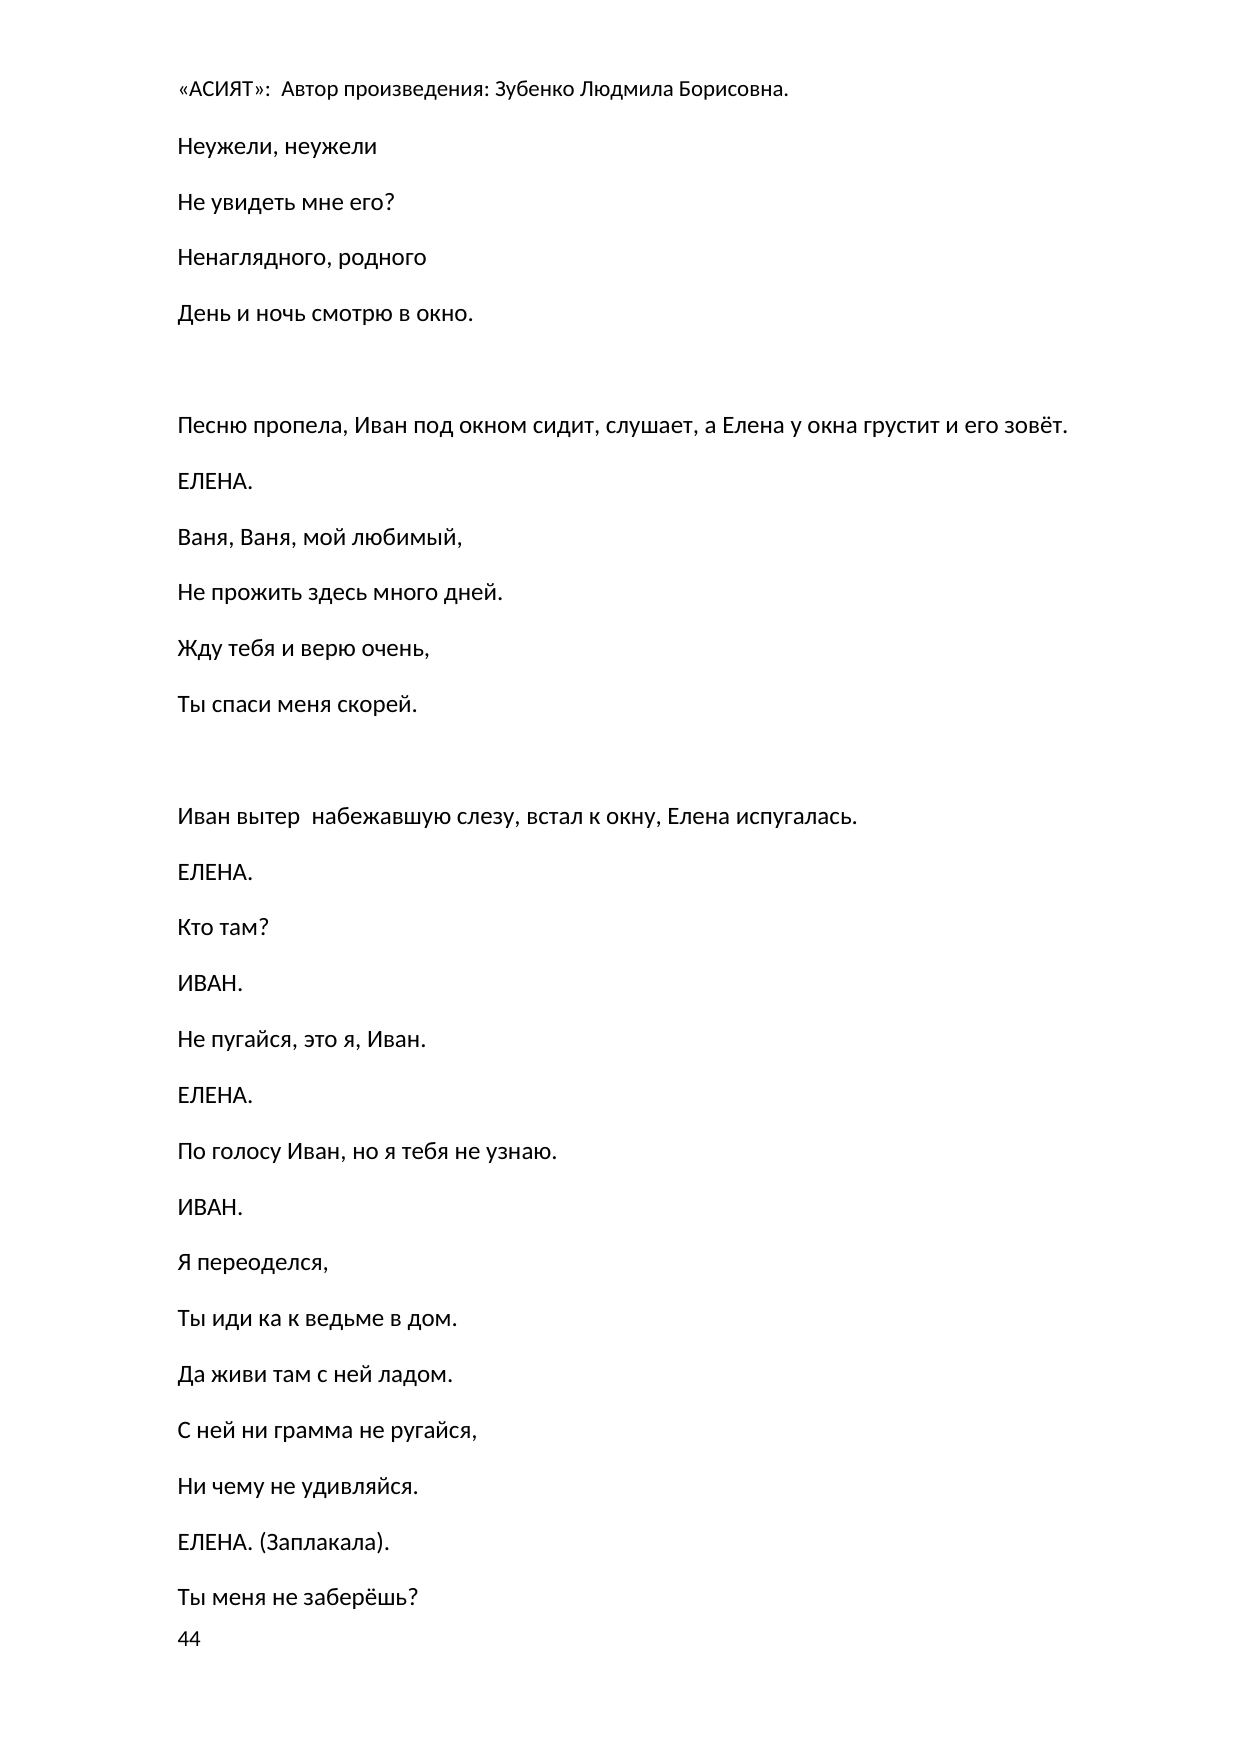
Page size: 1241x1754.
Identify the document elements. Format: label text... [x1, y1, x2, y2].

text ИВАН. [177, 1191, 1152, 1221]
text Ты иди ка к ведьме в дом. [177, 1302, 1152, 1333]
text Ни чему не удивляйся. [177, 1470, 1152, 1500]
text Да живи там с ней ладом. [177, 1358, 1152, 1389]
text Не пугайся, это я, Иван. [177, 1023, 1152, 1054]
text Ты спаси меня скорей. [177, 688, 1152, 719]
text По голосу Иван, но я тебя не узнаю. [177, 1135, 1152, 1165]
text Песню пропела, Иван под окном сидит, слушает, а Елена у окна грустит и его зовёт. [177, 409, 1152, 439]
text Кто там? [177, 911, 1152, 942]
text Я переоделся, [177, 1246, 1152, 1277]
text День и ночь смотрю в окно. [177, 297, 1152, 328]
text ЕЛЕНА. [177, 856, 1152, 886]
text Неужели, неужели [177, 130, 1152, 160]
text ИВАН. [177, 967, 1152, 998]
text С ней ни грамма не ругайся, [177, 1414, 1152, 1444]
text Не прожить здесь много дней. [177, 576, 1152, 607]
text Не увидеть мне его? [177, 186, 1152, 216]
text Ваня, Ваня, мой любимый, [177, 521, 1152, 551]
text Иван вытер набежавшую слезу, встал к окну, Елена испугалась. [177, 800, 1152, 830]
text ЕЛЕНА. (Заплакала). [177, 1526, 1152, 1556]
text ЕЛЕНА. [177, 465, 1152, 495]
text Ненаглядного, родного [177, 241, 1152, 272]
text Жду тебя и верю очень, [177, 632, 1152, 663]
text Ты меня не заберёшь? [177, 1581, 1152, 1612]
text ЕЛЕНА. [177, 1079, 1152, 1109]
